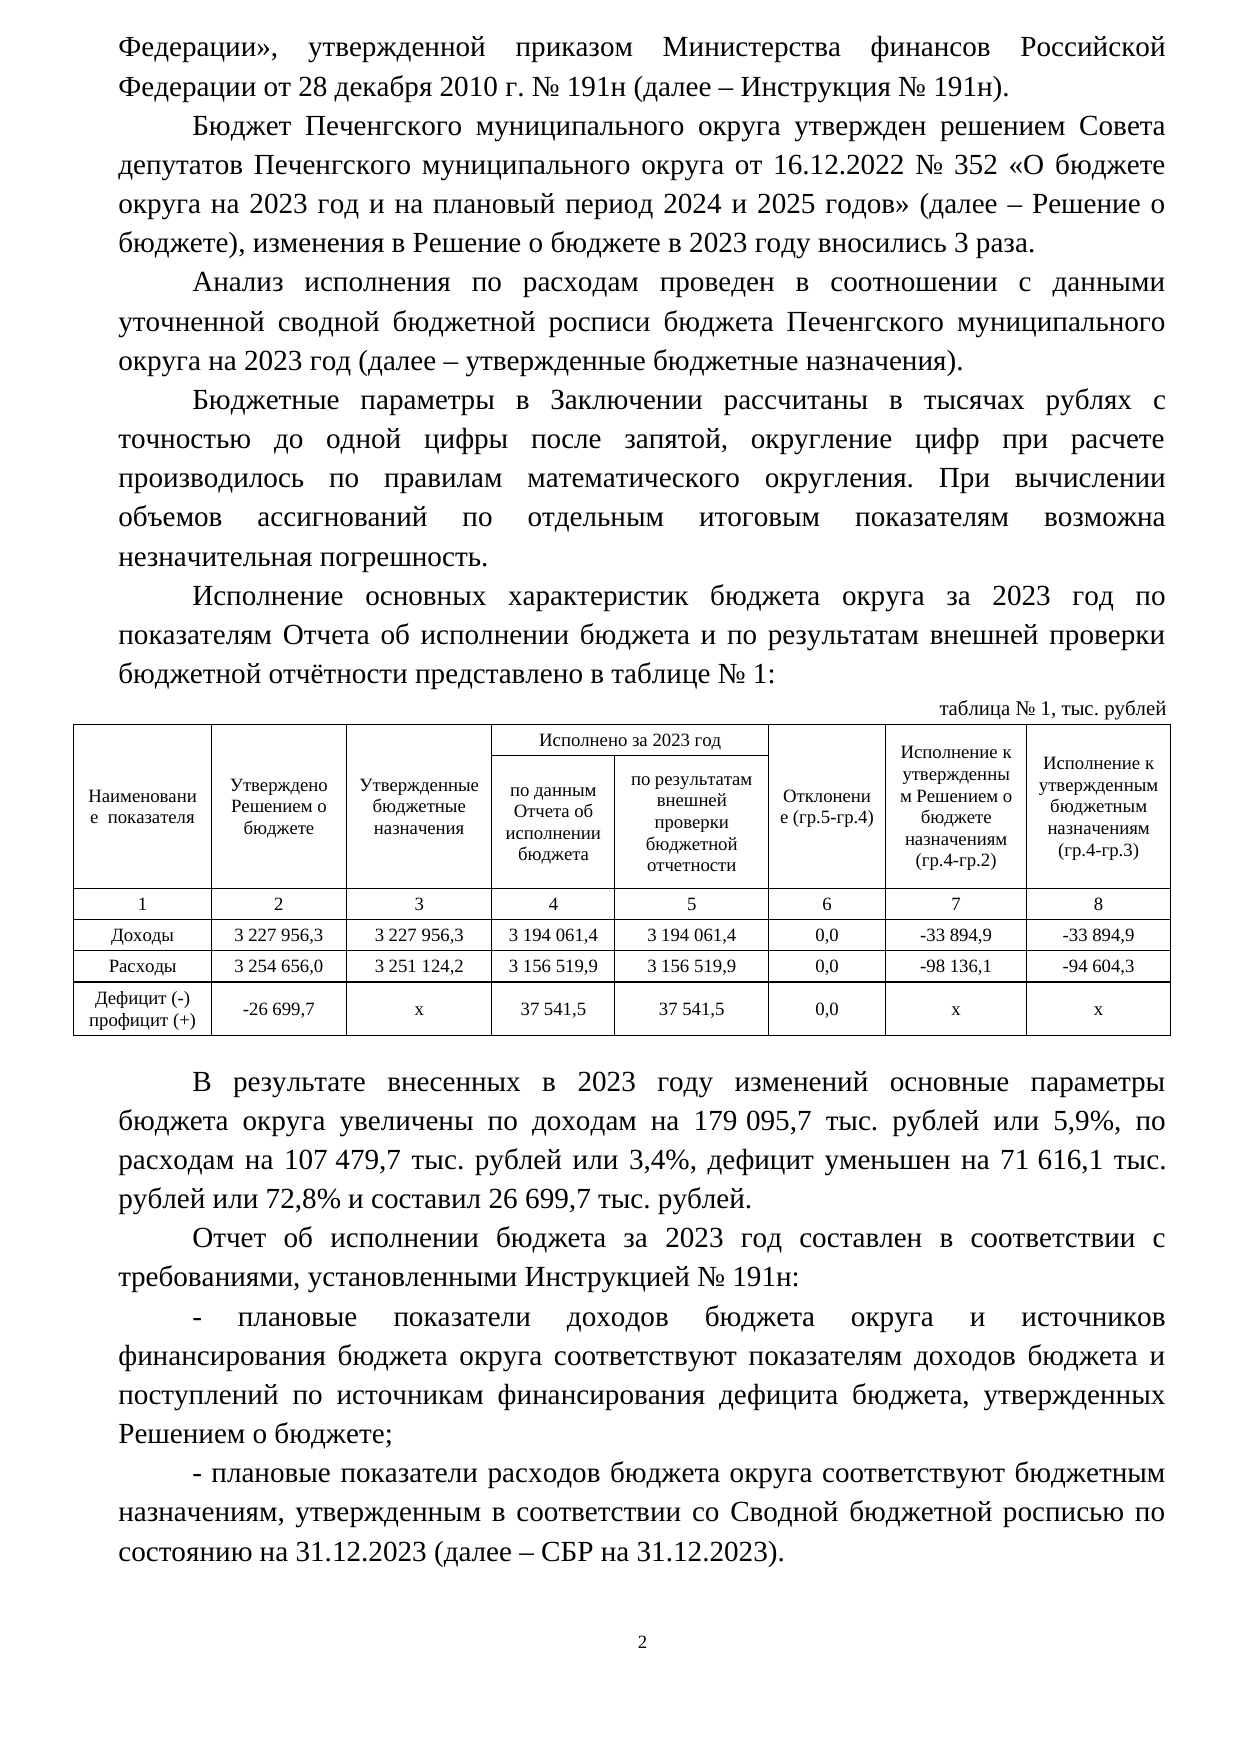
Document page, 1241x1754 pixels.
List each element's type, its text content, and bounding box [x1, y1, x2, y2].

table_cell 0,0 [769, 951, 885, 981]
text - плановые показатели доходов бюджета округа и источников финансирования бюджета округа соответствуют показателям доходов бюджета и поступлений по источникам финансирования дефицита бюджета, утвержденных Решением о бюджете; [118, 1299, 1166, 1450]
table_cell 2 [212, 889, 346, 919]
table_cell Доходы [74, 920, 211, 950]
table_cell 3 194 061,4 [615, 920, 768, 950]
text таблица № 1, тыс. рублей [118, 695, 1166, 719]
table_cell -98 136,1 [886, 951, 1026, 981]
text В результате внесенных в 2023 году изменений основные параметры бюджета округа увеличены по доходам на 179 095,7 тыс. рублей или 5,9%, по расходам на 107 479,7 тыс. рублей или 3,4%, дефицит уменьшен на 71 616,1 тыс. рублей или 72,8% и составил 26 699,7 тыс. рублей. [118, 1064, 1166, 1215]
table_cell 3 251 124,2 [347, 951, 491, 981]
text - плановые показатели расходов бюджета округа соответствуют бюджетным назначениям, утвержденным в соответствии со Сводной бюджетной росписью по состоянию на 31.12.2023 (далее – СБР на 31.12.2023). [118, 1455, 1166, 1567]
text Анализ исполнения по расходам проведен в соотношении с данными уточненной сводной бюджетной росписи бюджета Печенгского муниципального округа на 2023 год (далее – утвержденные бюджетные назначения). [118, 264, 1166, 376]
text Бюджетные параметры в Заключении рассчитаны в тысячах рублях с точностью до одной цифры после запятой, округление цифр при расчете производилось по правилам математического округления. При вычислении объемов ассигнований по отдельным итоговым показателям возможна незначительная погрешность. [118, 382, 1166, 572]
table_cell 5 [615, 889, 768, 919]
text Отчет об исполнении бюджета за 2023 год составлен в соответствии с требованиями, установленными Инструкцией № 191н: [118, 1220, 1166, 1293]
table_header Исполнение к утвержденным бюджетным назначениям (гр.4-гр.3) [1027, 725, 1170, 888]
table_cell 0,0 [769, 983, 885, 1034]
table_cell х [1027, 983, 1170, 1034]
table_cell 1 [74, 889, 211, 919]
table_cell 37 541,5 [615, 983, 768, 1034]
table_cell по данным Отчета об исполнении бюджета [492, 756, 614, 888]
text Исполнение основных характеристик бюджета округа за 2023 год по показателям Отчета об исполнении бюджета и по результатам внешней проверки бюджетной отчётности представлено в таблице № 1: [118, 578, 1166, 690]
table_cell 0,0 [769, 920, 885, 950]
table_cell -26 699,7 [212, 983, 346, 1034]
table_cell 3 227 956,3 [212, 920, 346, 950]
table_cell по результатам внешней проверки бюджетной отчетности [615, 756, 768, 888]
table_header Исполнение к утвержденным Решением о бюджете назначениям (гр.4-гр.2) [886, 725, 1026, 888]
table_cell Расходы [74, 951, 211, 981]
table_header Отклонение (гр.5-гр.4) [769, 725, 885, 888]
table_cell х [886, 983, 1026, 1034]
table_cell -33 894,9 [886, 920, 1026, 950]
table_cell х [347, 983, 491, 1034]
table_cell 4 [492, 889, 614, 919]
table_cell 7 [886, 889, 1026, 919]
table_cell 3 156 519,9 [615, 951, 768, 981]
table_cell 3 156 519,9 [492, 951, 614, 981]
table_cell 37 541,5 [492, 983, 614, 1034]
table_cell 3 194 061,4 [492, 920, 614, 950]
table_header Исполнено за 2023 год [492, 725, 768, 755]
table_header Утверждено Решением о бюджете [212, 725, 346, 888]
text Бюджет Печенгского муниципального округа утвержден решением Совета депутатов Печенгского муниципального округа от 16.12.2022 № 352 «О бюджете округа на 2023 год и на плановый период 2024 и 2025 годов» (далее – Решение о бюджете), изменения в Решение о бюджете в 2023 году вносились 3 раза. [118, 108, 1166, 259]
table_cell -33 894,9 [1027, 920, 1170, 950]
table_cell 3 254 656,0 [212, 951, 346, 981]
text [118, 29, 1166, 102]
table_cell -94 604,3 [1027, 951, 1170, 981]
table_header Утвержденные бюджетные назначения [347, 725, 491, 888]
table_cell Дефицит (-) профицит (+) [74, 983, 211, 1034]
table_header Наименование показателя [74, 725, 211, 888]
table_cell 3 [347, 889, 491, 919]
table_cell 8 [1027, 889, 1170, 919]
table_cell 3 227 956,3 [347, 920, 491, 950]
table_cell 6 [769, 889, 885, 919]
